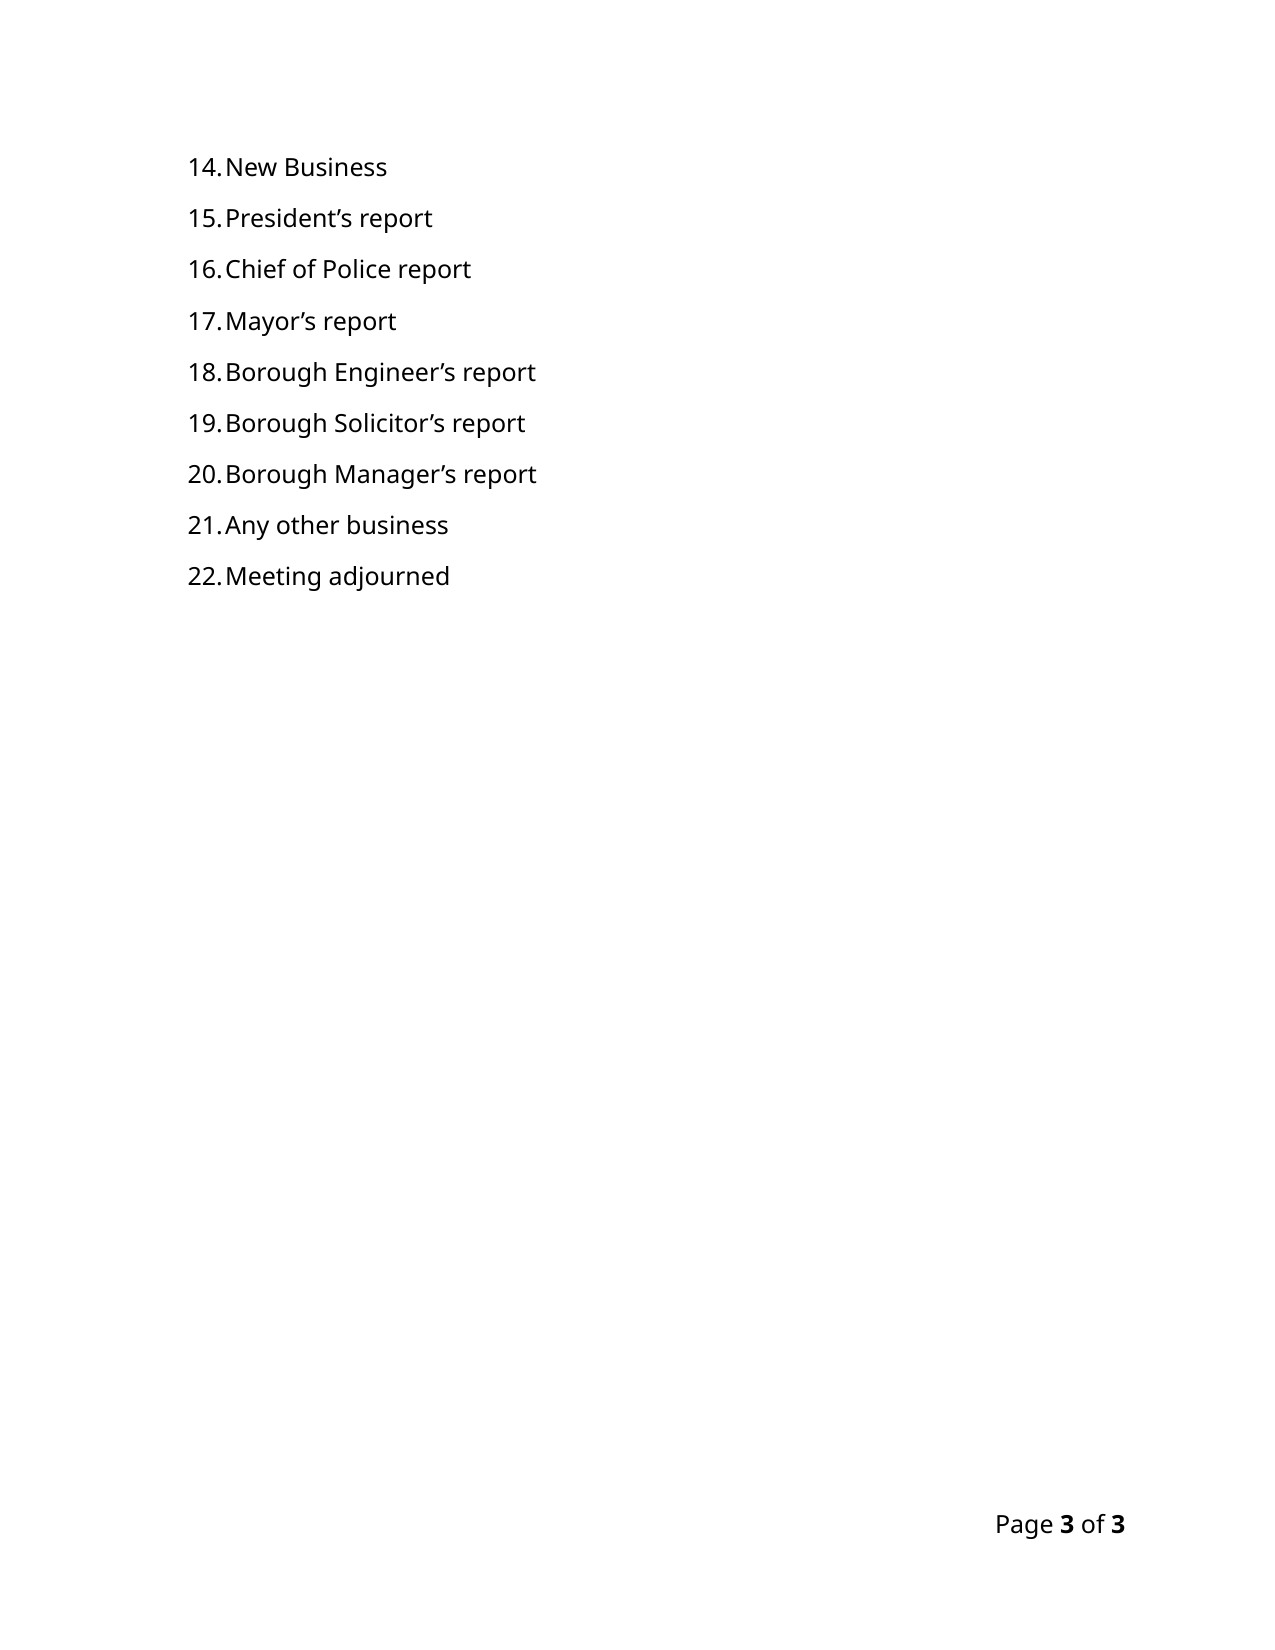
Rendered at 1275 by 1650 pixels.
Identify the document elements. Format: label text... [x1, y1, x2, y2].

list Mayor’s report [187, 303, 1125, 337]
list Any other business [187, 507, 1125, 541]
list Chief of Police report [187, 252, 1125, 286]
list New Business [187, 150, 1125, 184]
list Borough Manager’s report [187, 456, 1125, 490]
list Meeting adjourned [187, 558, 1125, 592]
list President’s report [187, 201, 1125, 235]
list Borough Solicitor’s report [187, 405, 1125, 439]
list Borough Engineer’s report [187, 354, 1125, 388]
